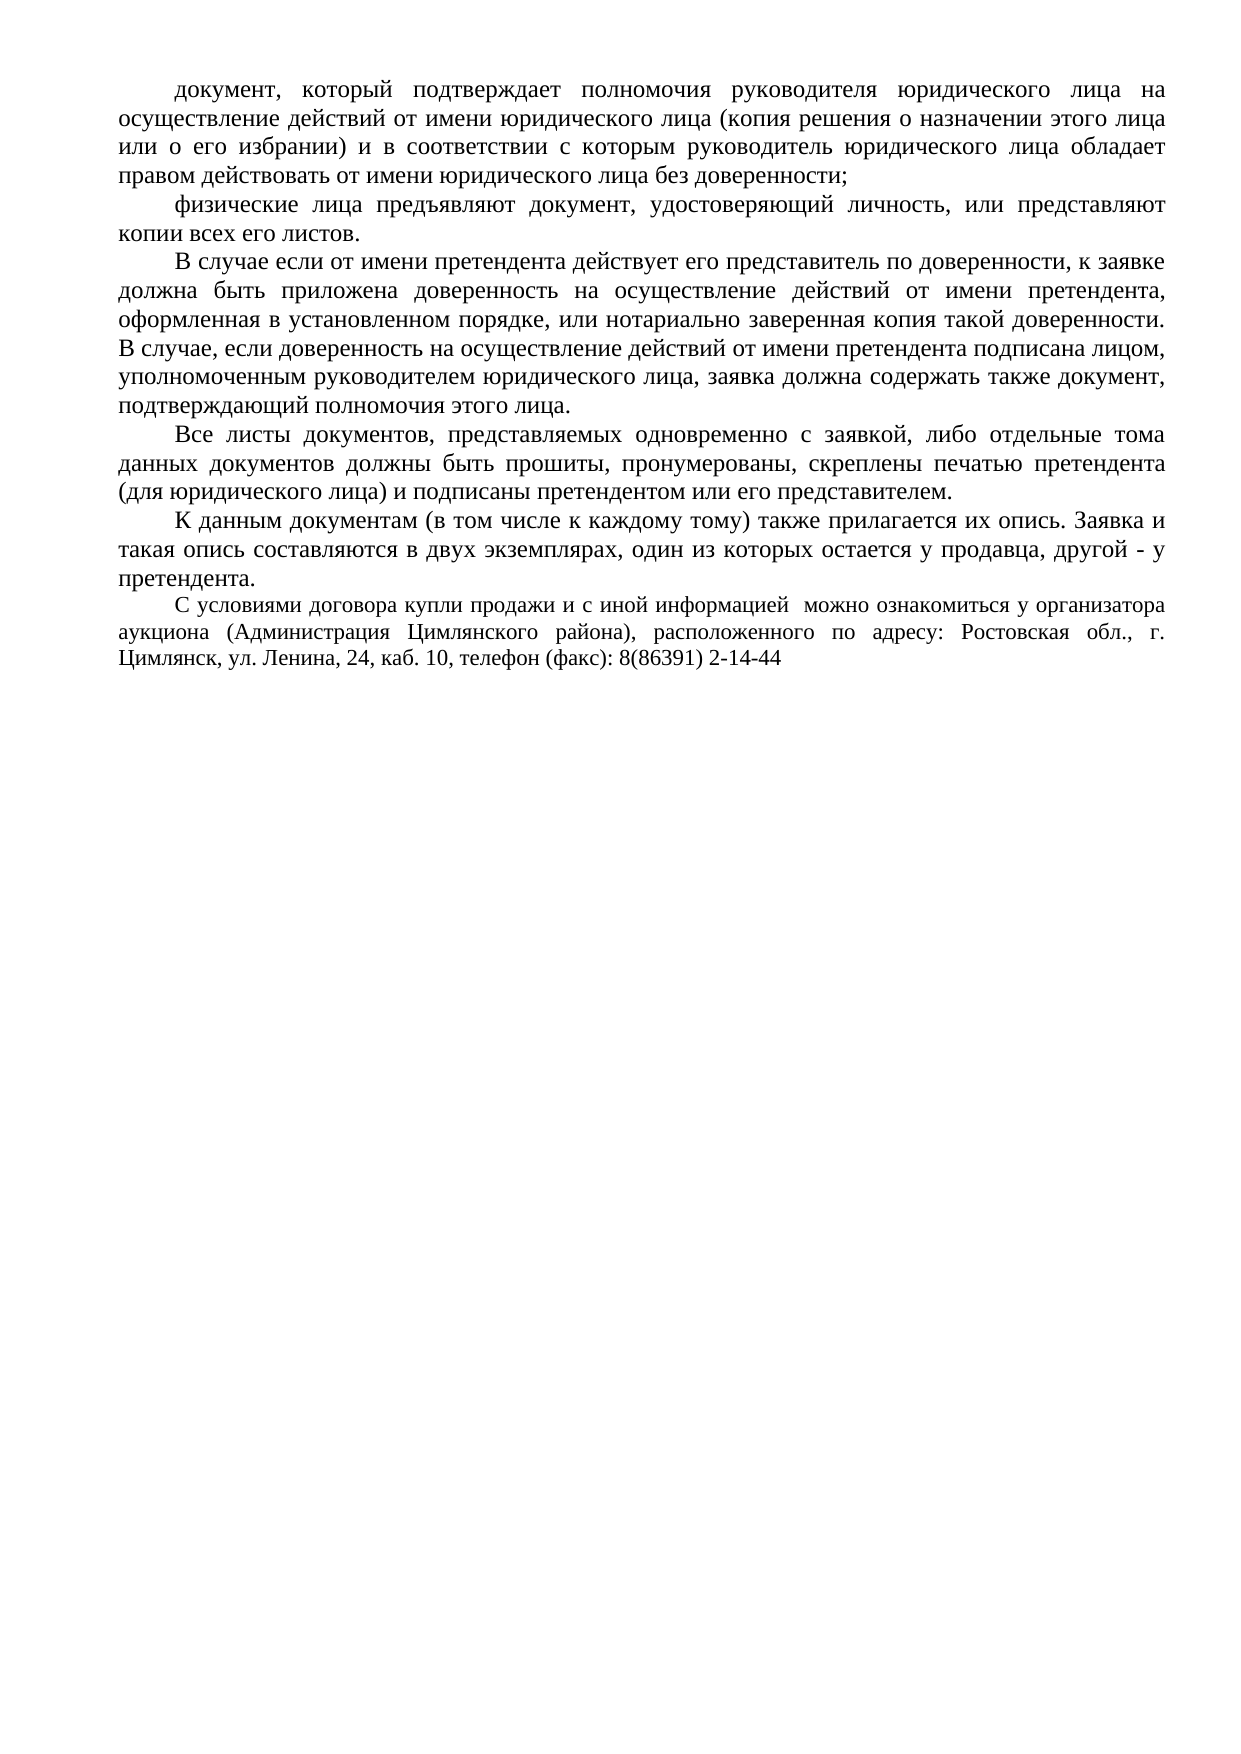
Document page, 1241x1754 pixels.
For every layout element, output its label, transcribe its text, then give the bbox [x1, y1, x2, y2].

text Все листы документов, представляемых одновременно с заявкой, либо отдельные тома данных документов должны быть прошиты, пронумерованы, скреплены печатью претендента (для юридического лица) и подписаны претендентом или его представителем. [118, 419, 1167, 505]
text К данным документам (в том числе к каждому тому) также прилагается их опись. Заявка и такая опись составляются в двух экземплярах, один из которых остается у продавца, другой - у претендента. [118, 505, 1167, 591]
text В случае если от имени претендента действует его представитель по доверенности, к заявке должна быть приложена доверенность на осуществление действий от имени претендента, оформленная в установленном порядке, или нотариально заверенная копия такой доверенности. В случае, если доверенность на осуществление действий от имени претендента подписана лицом, уполномоченным руководителем юридического лица, заявка должна содержать также документ, подтверждающий полномочия этого лица. [118, 246, 1167, 419]
text физические лица предъявляют документ, удостоверяющий личность, или представляют копии всех его листов. [118, 189, 1167, 246]
text документ, который подтверждает полномочия руководителя юридического лица на осуществление действий от имени юридического лица (копия решения о назначении этого лица или о его избрании) и в соответствии с которым руководитель юридического лица обладает правом действовать от имени юридического лица без доверенности; [118, 74, 1167, 189]
text С условиями договора купли продажи и с иной информацией можно ознакомиться у организатора аукциона (Администрация Цимлянского района), расположенного по адресу: Ростовская обл., г. Цимлянск, ул. Ленина, 24, каб. 10, телефон (факс): 8(86391) 2-14-44 [118, 591, 1167, 670]
